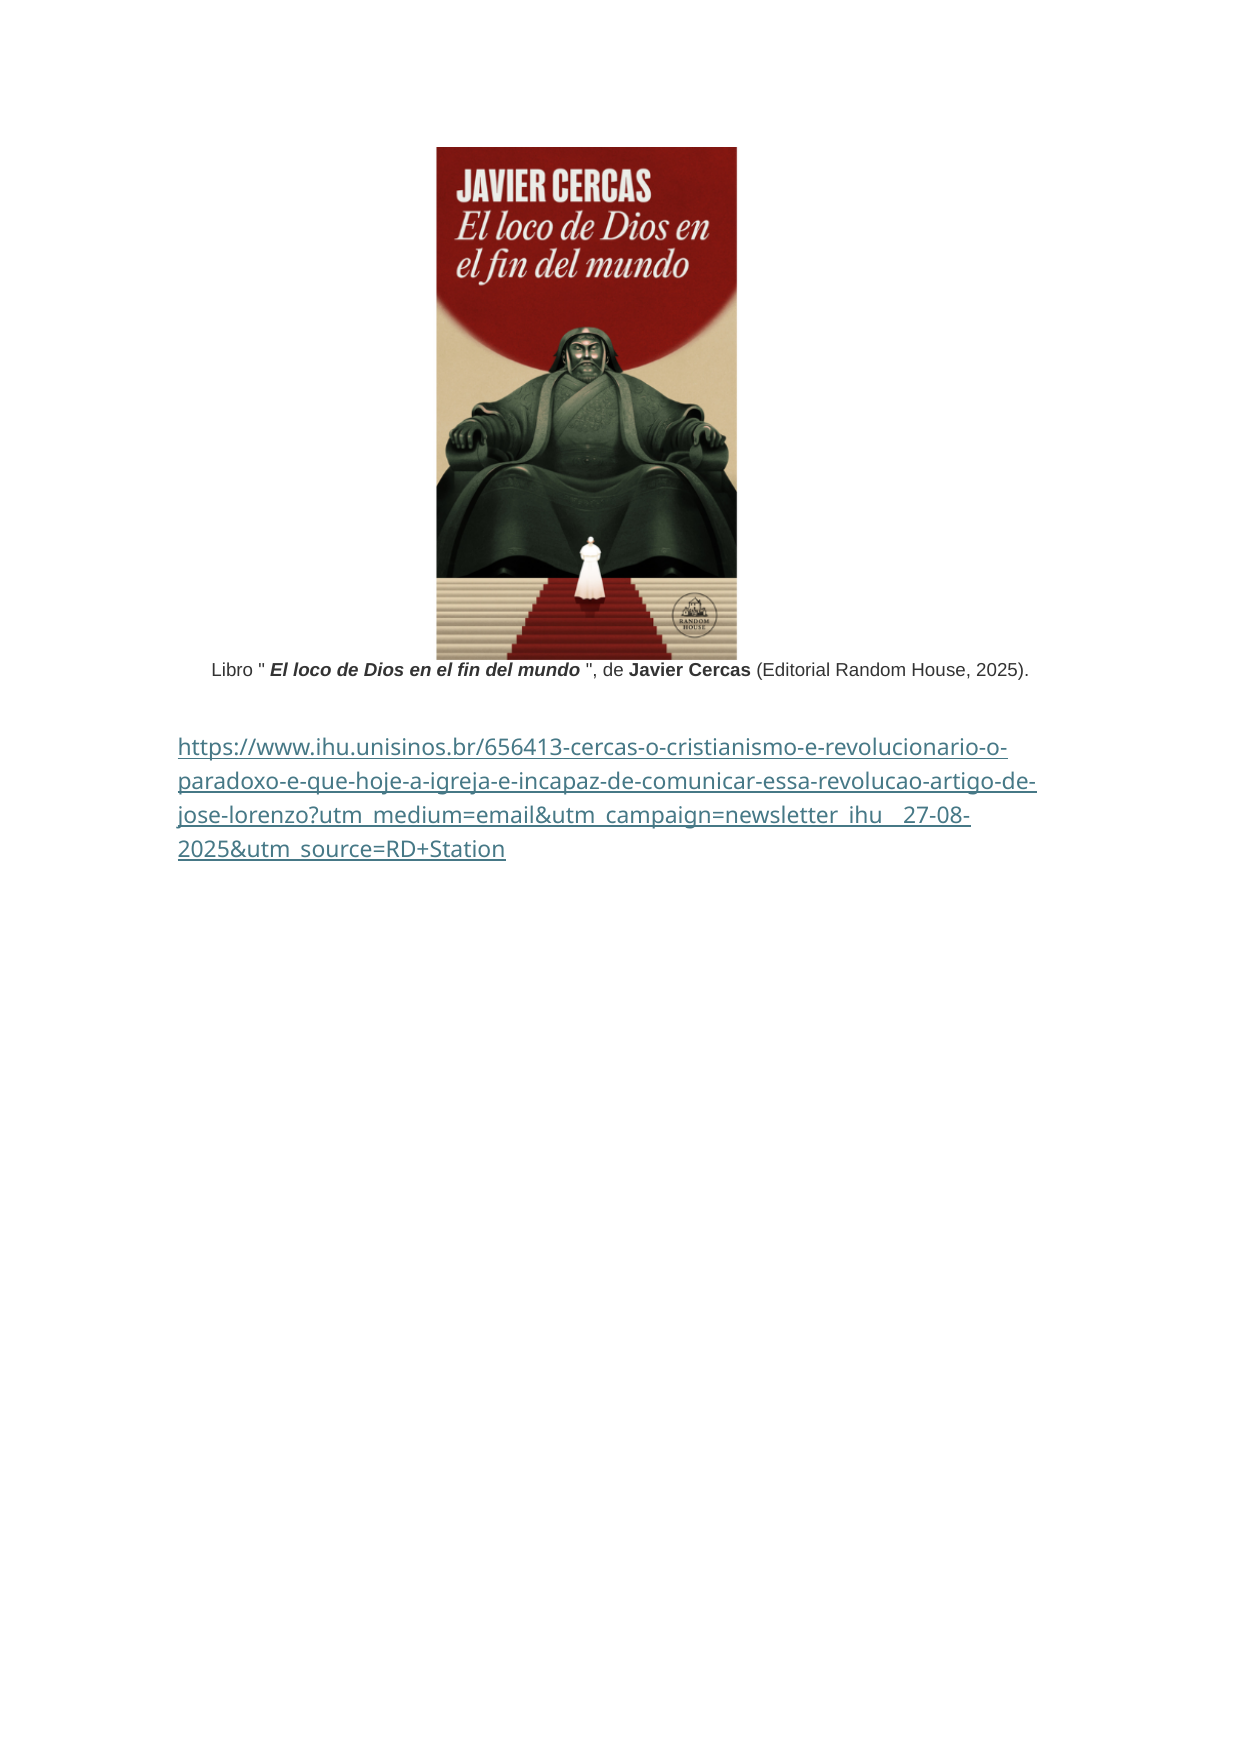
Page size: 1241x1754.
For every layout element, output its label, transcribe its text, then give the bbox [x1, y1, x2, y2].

text Libro " El loco de Dios en el fin del mundo ", de Javier Cercas (Editorial Random House, 2025). [177, 659, 1063, 681]
picture [177, 147, 996, 660]
text https://www.ihu.unisinos.br/656413-cercas-o-cristianismo-e-revolucionario-o-paradoxo-e-que-hoje-a-igreja-e-incapaz-de-comunicar-essa-revolucao-artigo-de-jose-lorenzo?utm_medium=email&utm_campaign=newsletter_ihu__27-08-2025&utm_source=RD+Station [177, 731, 1063, 864]
